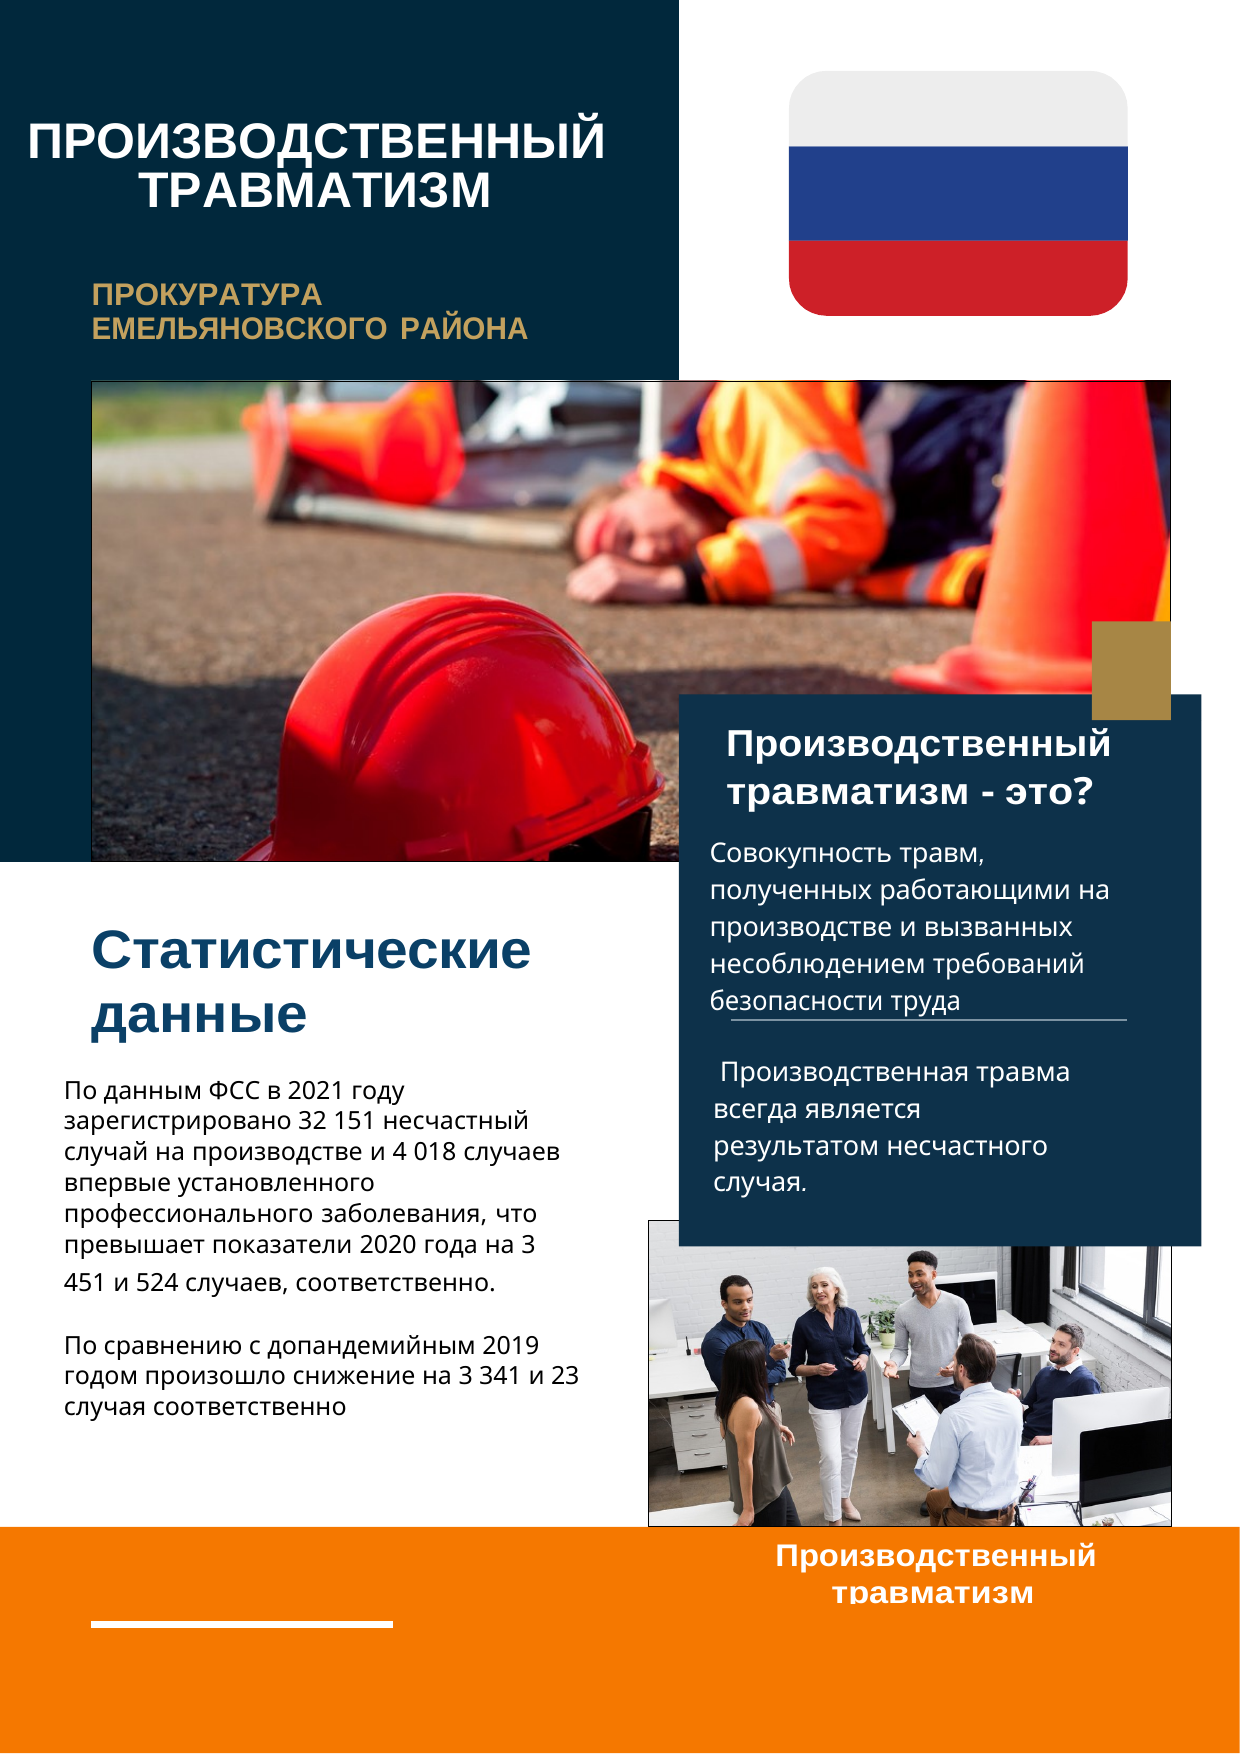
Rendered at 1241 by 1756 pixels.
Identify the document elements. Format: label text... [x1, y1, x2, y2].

picture [92, 382, 1170, 861]
text Статистические данные [91, 917, 534, 1043]
subtitle ПРОКУРАТУРА ЕМЕЛЬЯНОВСКОГО РАЙОНА [91, 278, 618, 346]
subtitle По сравнению с допандемийным 2019 годом произошло снижение на 3 341 и 23 случая соответственно [64, 1329, 599, 1422]
text Совокупность травм, полученных работающими на производстве и вызванных несоблюдением требований безопасности труда [709, 834, 1154, 1018]
text 451 и 524 случаев, соответственно. [64, 1261, 599, 1298]
text Производственный травматизм - это? [726, 721, 1154, 815]
picture [649, 1221, 1171, 1526]
subtitle По данным ФСС в 2021 году зарегистрировано 32 151 несчастный случай на производстве и 4 018 случаев впервые установленного профессионального заболевания, что превышает показатели 2020 года на 3 [64, 1075, 599, 1261]
text Производственная травма всегда является результатом несчастного случая. [713, 1052, 1094, 1200]
text ПРОИЗВОДСТВЕННЫЙ ТРАВМАТИЗМ [27, 119, 745, 218]
